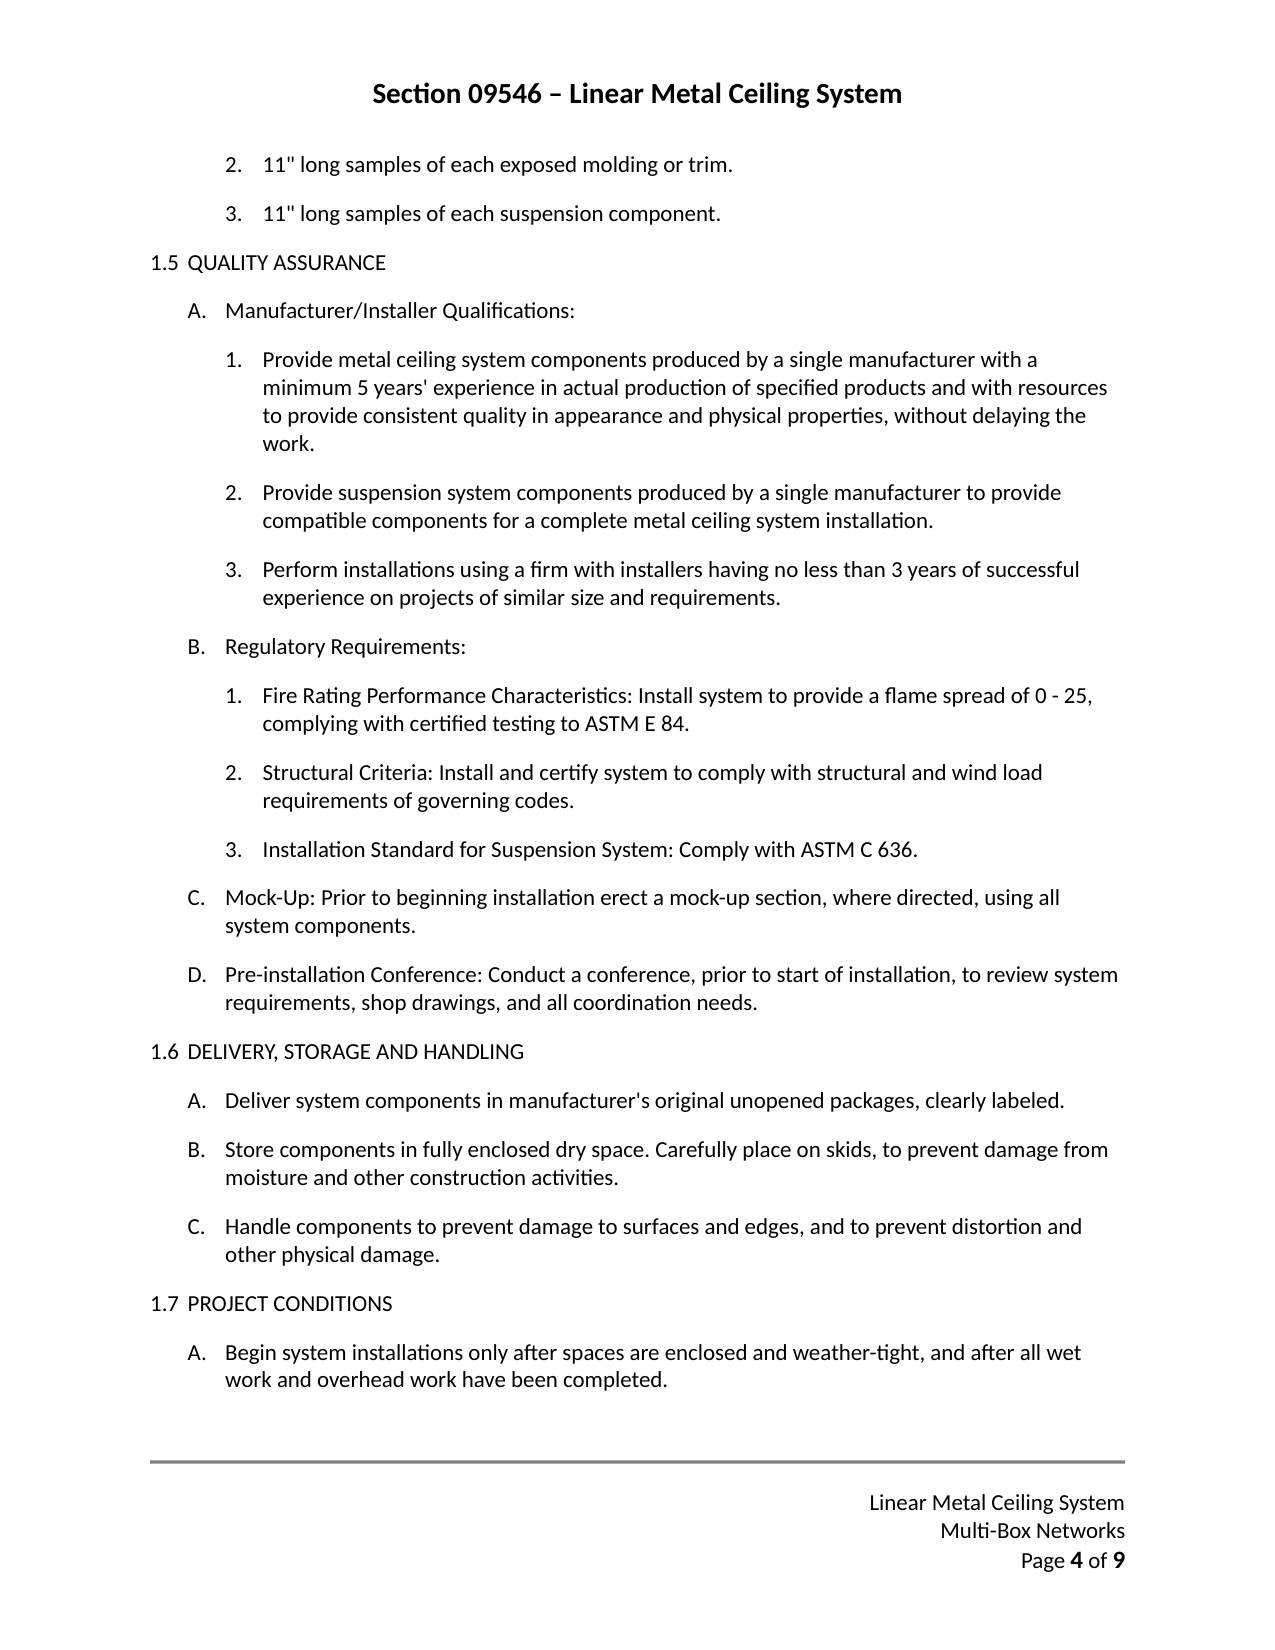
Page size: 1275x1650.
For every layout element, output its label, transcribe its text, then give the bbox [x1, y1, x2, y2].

list PROJECT CONDITIONS [150, 1289, 1125, 1317]
list Installation Standard for Suspension System: Comply with ASTM C 636. [225, 835, 1125, 863]
list Regulatory Requirements: [187, 632, 1125, 660]
list Begin system installations only after spaces are enclosed and weather-tight, and after all wet work and overhead work have been completed. [187, 1338, 1125, 1394]
list Handle components to prevent damage to surfaces and edges, and to prevent distortion and other physical damage. [187, 1212, 1125, 1268]
list Manufacturer/Installer Qualifications: [187, 297, 1125, 324]
list 11" long samples of each suspension component. [225, 199, 1125, 227]
list Provide suspension system components produced by a single manufacturer to provide compatible components for a complete metal ceiling system installation. [225, 478, 1125, 534]
list Fire Rating Performance Characteristics: Install system to provide a flame spread of 0 - 25, complying with certified testing to ASTM E 84. [225, 681, 1125, 737]
list Perform installations using a firm with installers having no less than 3 years of successful experience on projects of similar size and requirements. [225, 555, 1125, 611]
list Store components in fully enclosed dry space. Carefully place on skids, to prevent damage from moisture and other construction activities. [187, 1135, 1125, 1191]
list DELIVERY, STORAGE AND HANDLING [150, 1037, 1125, 1065]
list Mock-Up: Prior to beginning installation erect a mock-up section, where directed, using all system components. [187, 883, 1125, 939]
list Provide metal ceiling system components produced by a single manufacturer with a minimum 5 years' experience in actual production of specified products and with resources to provide consistent quality in appearance and physical properties, without delaying the work. [225, 345, 1125, 457]
list 11" long samples of each exposed molding or trim. [225, 150, 1125, 178]
list QUALITY ASSURANCE [150, 248, 1125, 276]
list Deliver system components in manufacturer's original unopened packages, clearly labeled. [187, 1086, 1125, 1114]
list Structural Criteria: Install and certify system to comply with structural and wind load requirements of governing codes. [225, 758, 1125, 814]
list Pre-installation Conference: Conduct a conference, prior to start of installation, to review system requirements, shop drawings, and all coordination needs. [187, 960, 1125, 1016]
